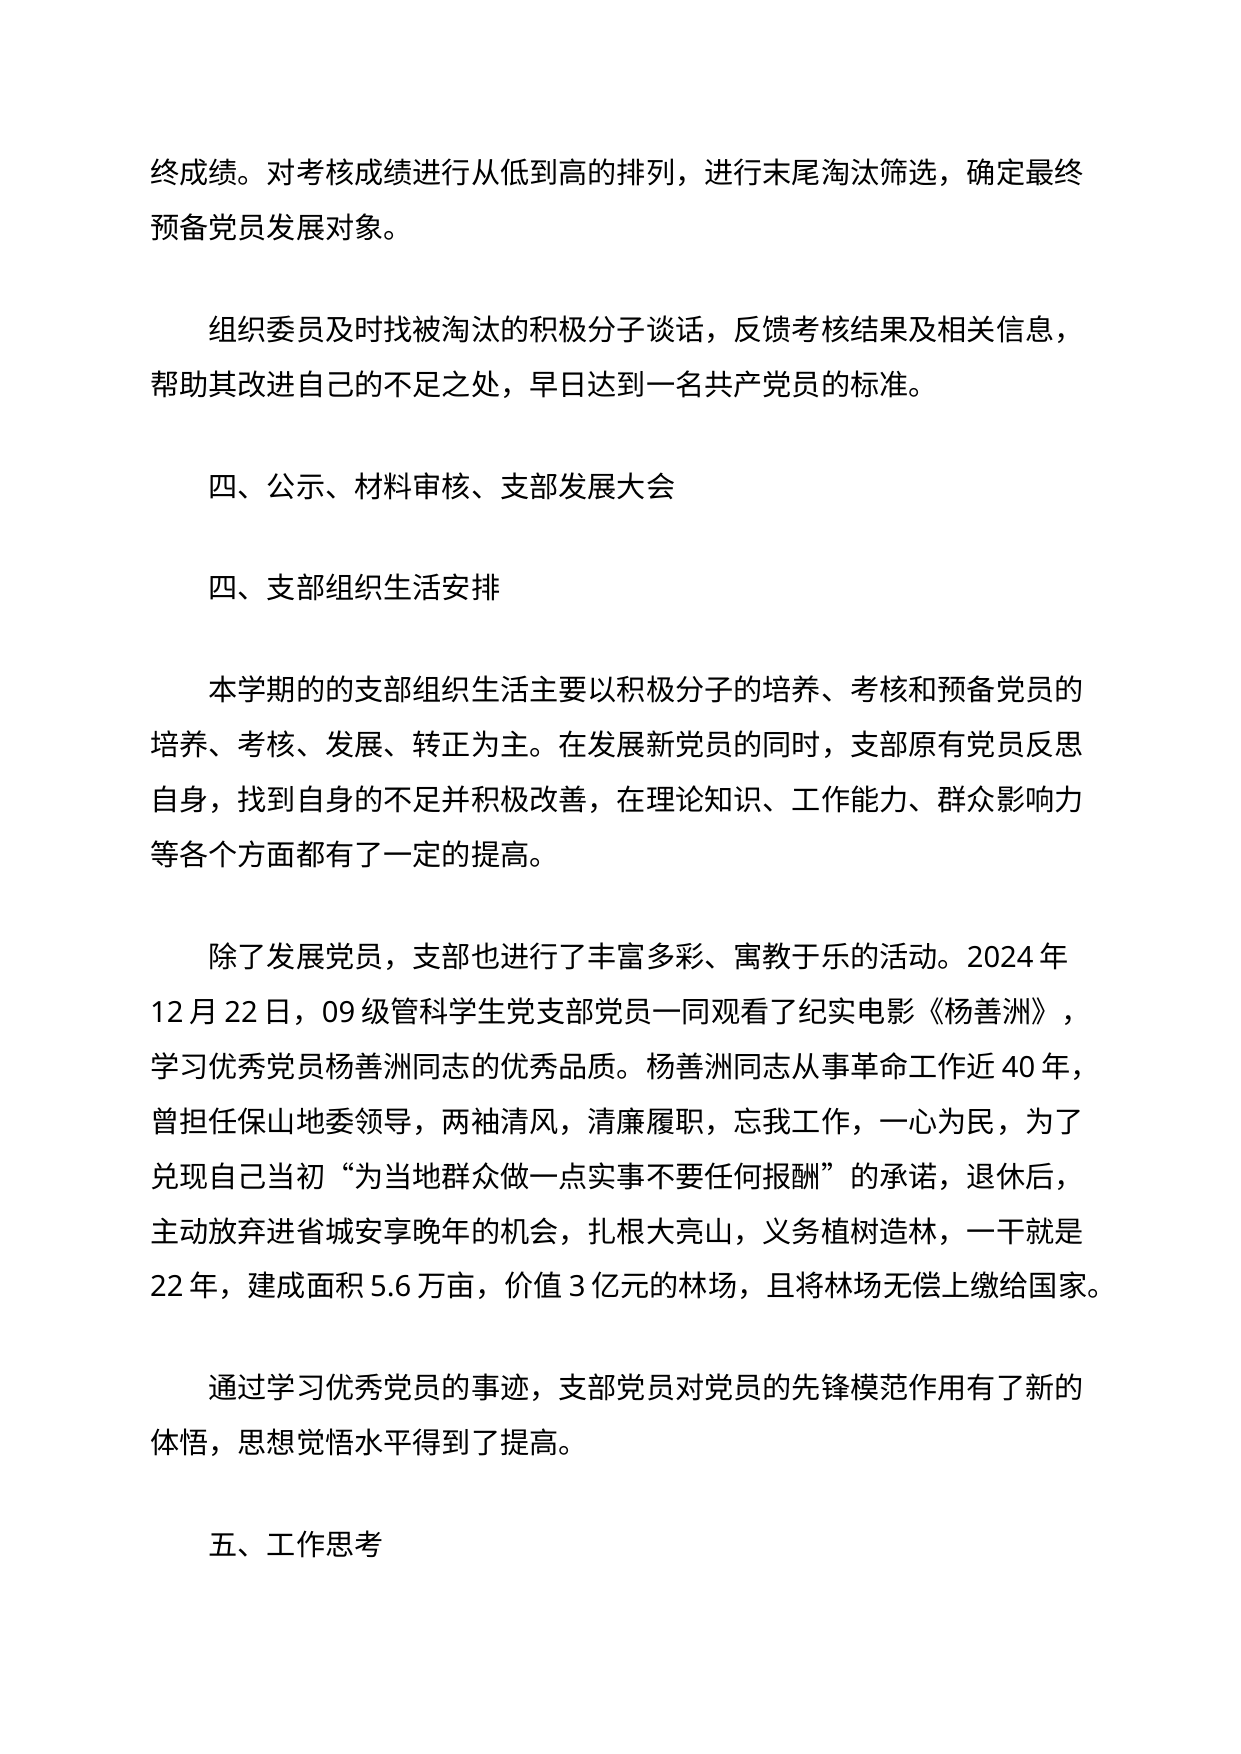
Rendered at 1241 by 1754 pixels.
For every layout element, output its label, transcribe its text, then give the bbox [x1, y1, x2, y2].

text 通过学习优秀党员的事迹，支部党员对党员的先锋模范作用有了新的体悟，思想觉悟水平得到了提高。 [150, 1365, 1090, 1462]
text 五、工作思考 [150, 1522, 1090, 1564]
text 本学期的的支部组织生活主要以积极分子的培养、考核和预备党员的培养、考核、发展、转正为主。在发展新党员的同时，支部原有党员反思自身，找到自身的不足并积极改善，在理论知识、工作能力、群众影响力等各个方面都有了一定的提高。 [150, 667, 1090, 874]
text 组织委员及时找被淘汰的积极分子谈话，反馈考核结果及相关信息，帮助其改进自己的不足之处，早日达到一名共产党员的标准。 [150, 307, 1090, 404]
text 除了发展党员，支部也进行了丰富多彩、寓教于乐的活动。2024年12月22日，09级管科学生党支部党员一同观看了纪实电影《杨善洲》，学习优秀党员杨善洲同志的优秀品质。杨善洲同志从事革命工作近40年，曾担任保山地委领导，两袖清风，清廉履职，忘我工作，一心为民，为了兑现自己当初“为当地群众做一点实事不要任何报酬”的承诺，退休后，主动放弃进省城安享晚年的机会，扎根大亮山，义务植树造林，一干就是22年，建成面积5.6万亩，价值3亿元的林场，且将林场无偿上缴给国家。 [150, 933, 1090, 1305]
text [150, 150, 1090, 247]
text 四、公示、材料审核、支部发展大会 [150, 463, 1090, 506]
text 四、支部组织生活安排 [150, 565, 1090, 607]
